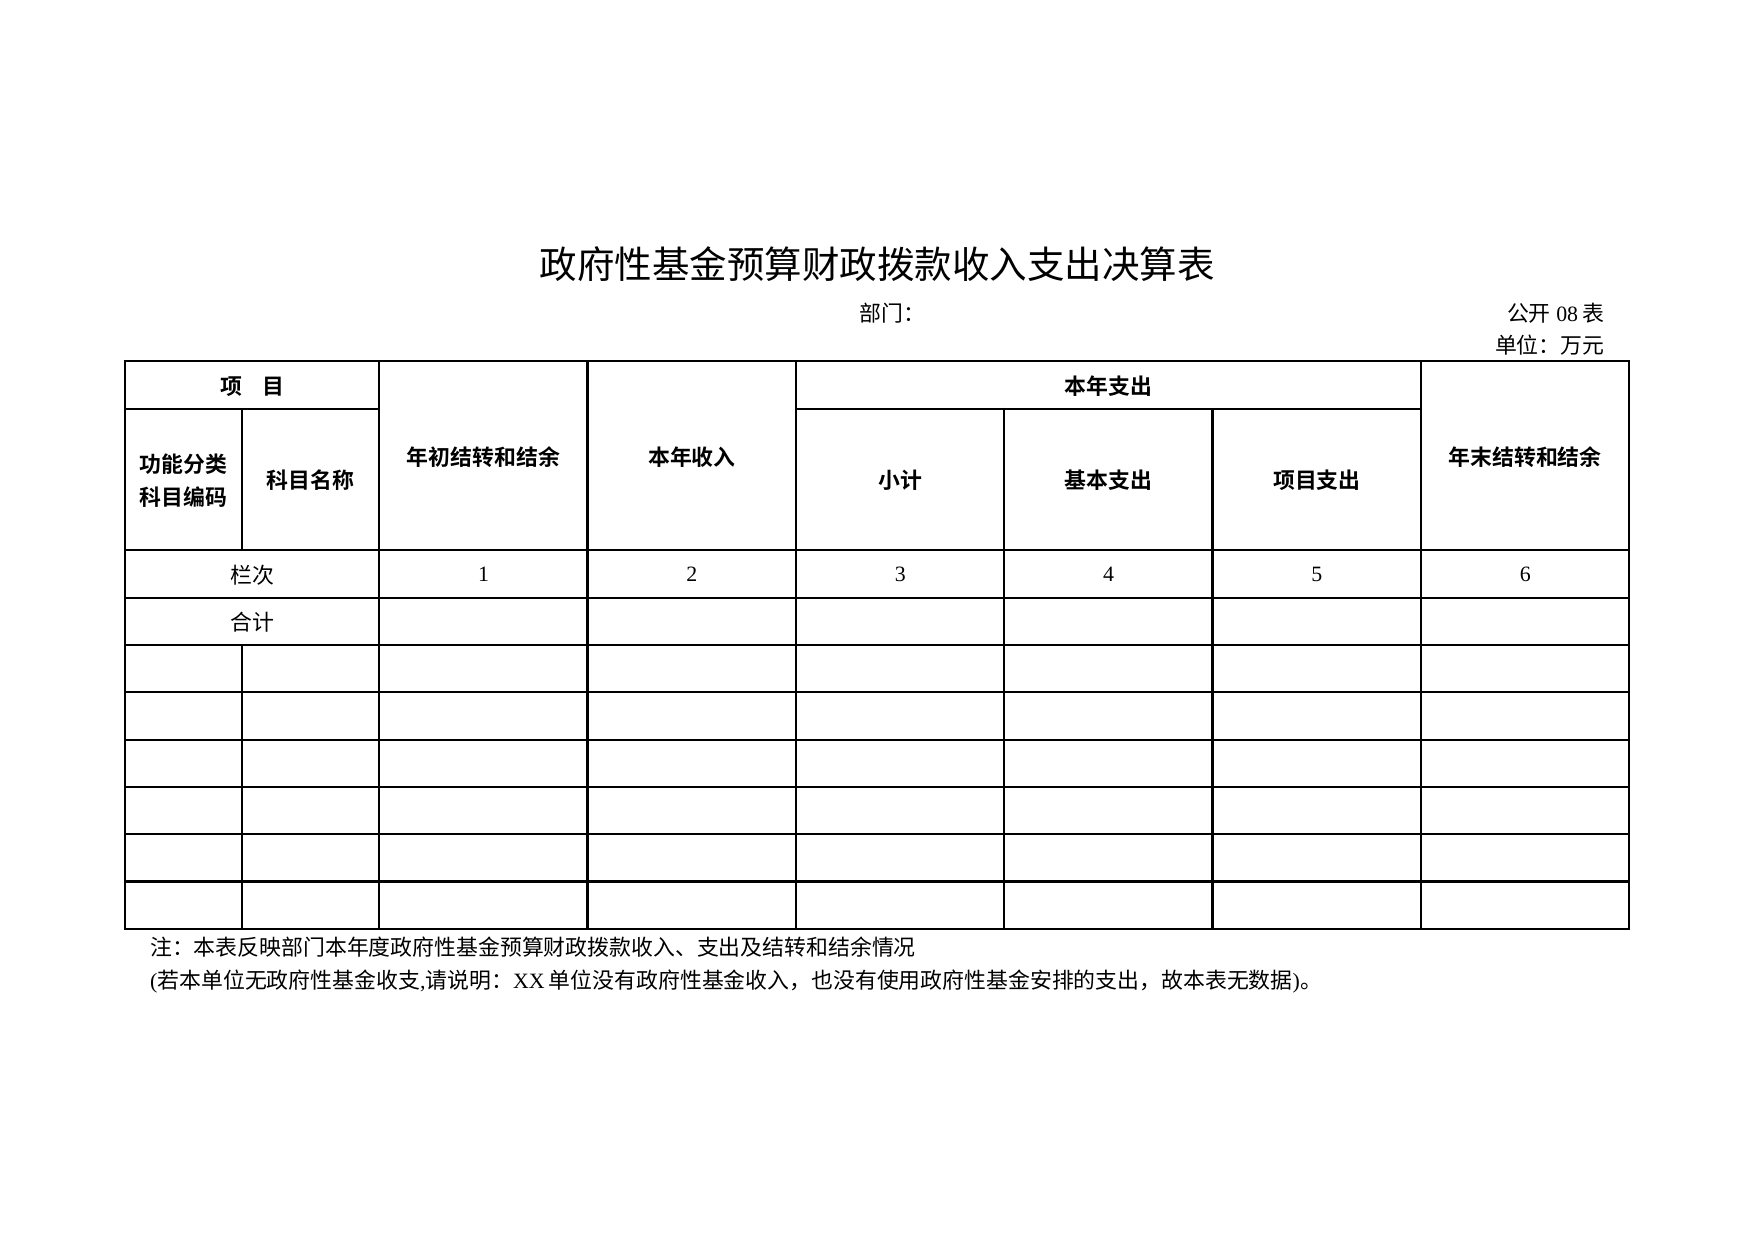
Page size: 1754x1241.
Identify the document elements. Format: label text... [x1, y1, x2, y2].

table_cell [797, 646, 1003, 691]
table_cell [243, 646, 378, 691]
table_cell [380, 646, 586, 691]
table_cell [589, 599, 795, 644]
table_cell [1214, 835, 1420, 880]
table_cell [1422, 835, 1628, 880]
table_cell [1422, 646, 1628, 691]
table_cell [1422, 741, 1628, 786]
table_cell [380, 883, 586, 928]
table_cell [380, 788, 586, 833]
table_cell [1422, 883, 1628, 928]
table_cell 项目支出 [1214, 410, 1420, 549]
table_cell [1005, 646, 1211, 691]
text 政府性基金预算财政拨款收入支出决算表 [150, 230, 1604, 295]
table_cell [797, 883, 1003, 928]
table_cell [380, 693, 586, 738]
table_cell [126, 788, 241, 833]
table_cell 小计 [797, 410, 1003, 549]
table_header 年末结转和结余 [1422, 362, 1628, 549]
table_cell [797, 788, 1003, 833]
table_cell [1422, 788, 1628, 833]
table_cell 2 [589, 551, 795, 597]
table_cell [243, 741, 378, 786]
table_cell [243, 693, 378, 738]
table_cell [380, 835, 586, 880]
table_cell [126, 883, 241, 928]
table_cell [1214, 693, 1420, 738]
table_cell 功能分类科目编码 [126, 410, 241, 549]
text (若本单位无政府性基金收支,请说明：XX单位没有政府性基金收入，也没有使用政府性基金安排的支出，故本表无数据)。 [150, 962, 1604, 995]
table_cell [380, 741, 586, 786]
table_cell [1214, 646, 1420, 691]
table_cell [1214, 883, 1420, 928]
table_cell 科目名称 [243, 410, 378, 549]
table_cell [126, 646, 241, 691]
table_cell [126, 693, 241, 738]
table_cell [126, 741, 241, 786]
table_cell 5 [1214, 551, 1420, 597]
table_cell 合计 [126, 599, 378, 644]
table_header 年初结转和结余 [380, 362, 586, 549]
table_cell 基本支出 [1005, 410, 1211, 549]
table_cell [1005, 788, 1211, 833]
table_cell [243, 788, 378, 833]
table_cell [797, 835, 1003, 880]
table_cell [380, 599, 586, 644]
table_cell 1 [380, 551, 586, 597]
table_cell [589, 741, 795, 786]
table_header 项 目 [126, 362, 378, 407]
table_header 本年支出 [797, 362, 1420, 407]
table_cell [589, 693, 795, 738]
table_cell [589, 646, 795, 691]
table_cell [1214, 788, 1420, 833]
table_cell [243, 835, 378, 880]
table_cell [589, 835, 795, 880]
table_cell [243, 883, 378, 928]
text 单位：万元 [150, 328, 1604, 360]
table_cell [1005, 883, 1211, 928]
table_cell [589, 883, 795, 928]
table_cell [797, 741, 1003, 786]
table_cell [1005, 599, 1211, 644]
text 部门： 公开08表 [150, 295, 1604, 328]
table_cell [1005, 741, 1211, 786]
table_cell [1214, 599, 1420, 644]
text 注：本表反映部门本年度政府性基金预算财政拨款收入、支出及结转和结余情况 [150, 930, 1604, 962]
table_cell [126, 835, 241, 880]
table_cell [1005, 835, 1211, 880]
table_cell 3 [797, 551, 1003, 597]
table_cell [1422, 599, 1628, 644]
table_cell 栏次 [126, 551, 378, 597]
table_cell [1422, 693, 1628, 738]
table_cell [797, 693, 1003, 738]
table_cell 6 [1422, 551, 1628, 597]
table_cell [589, 788, 795, 833]
table_cell 4 [1005, 551, 1211, 597]
table_cell [1005, 693, 1211, 738]
table_header 本年收入 [589, 362, 795, 549]
table_cell [797, 599, 1003, 644]
table_cell [1214, 741, 1420, 786]
